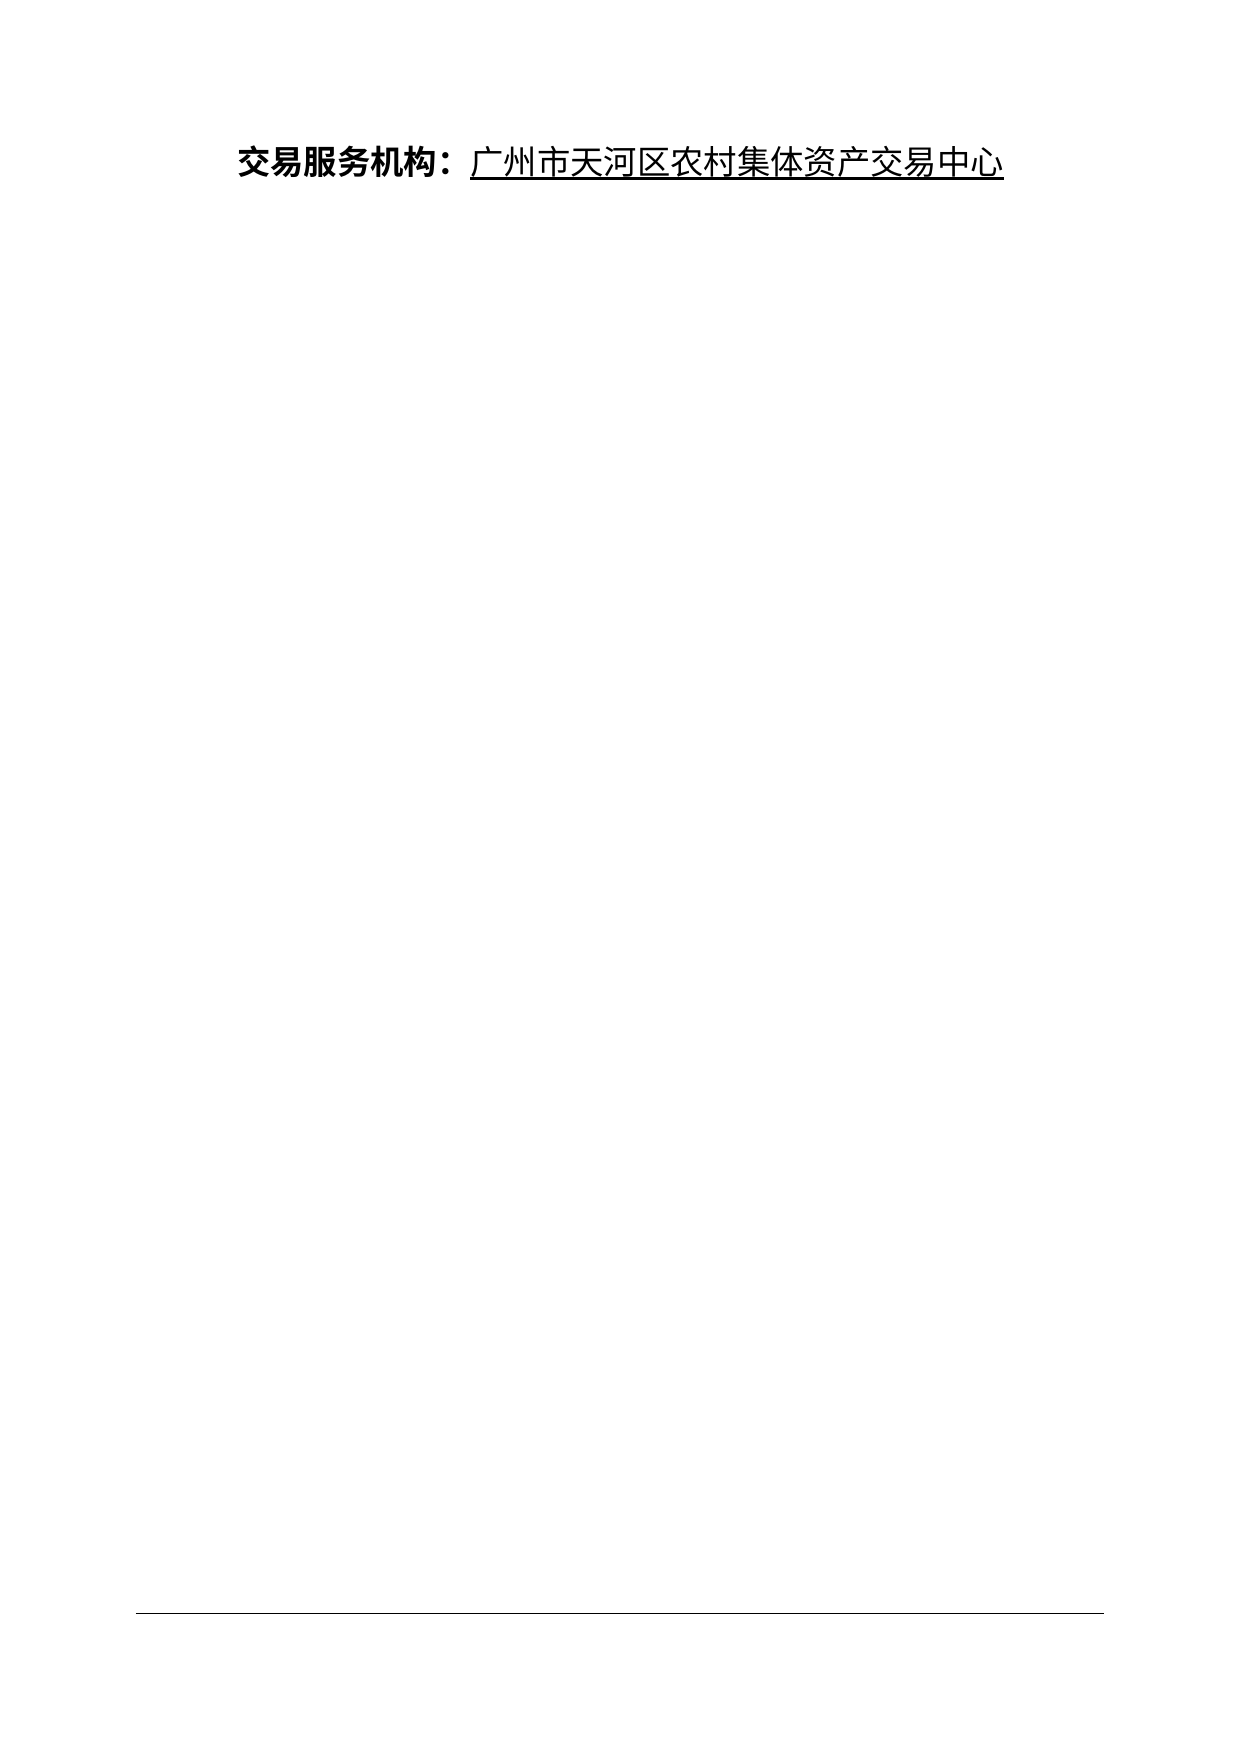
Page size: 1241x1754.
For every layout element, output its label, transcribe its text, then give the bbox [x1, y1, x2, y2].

text 交易服务机构：广州市天河区农村集体资产交易中心 [136, 136, 1104, 184]
